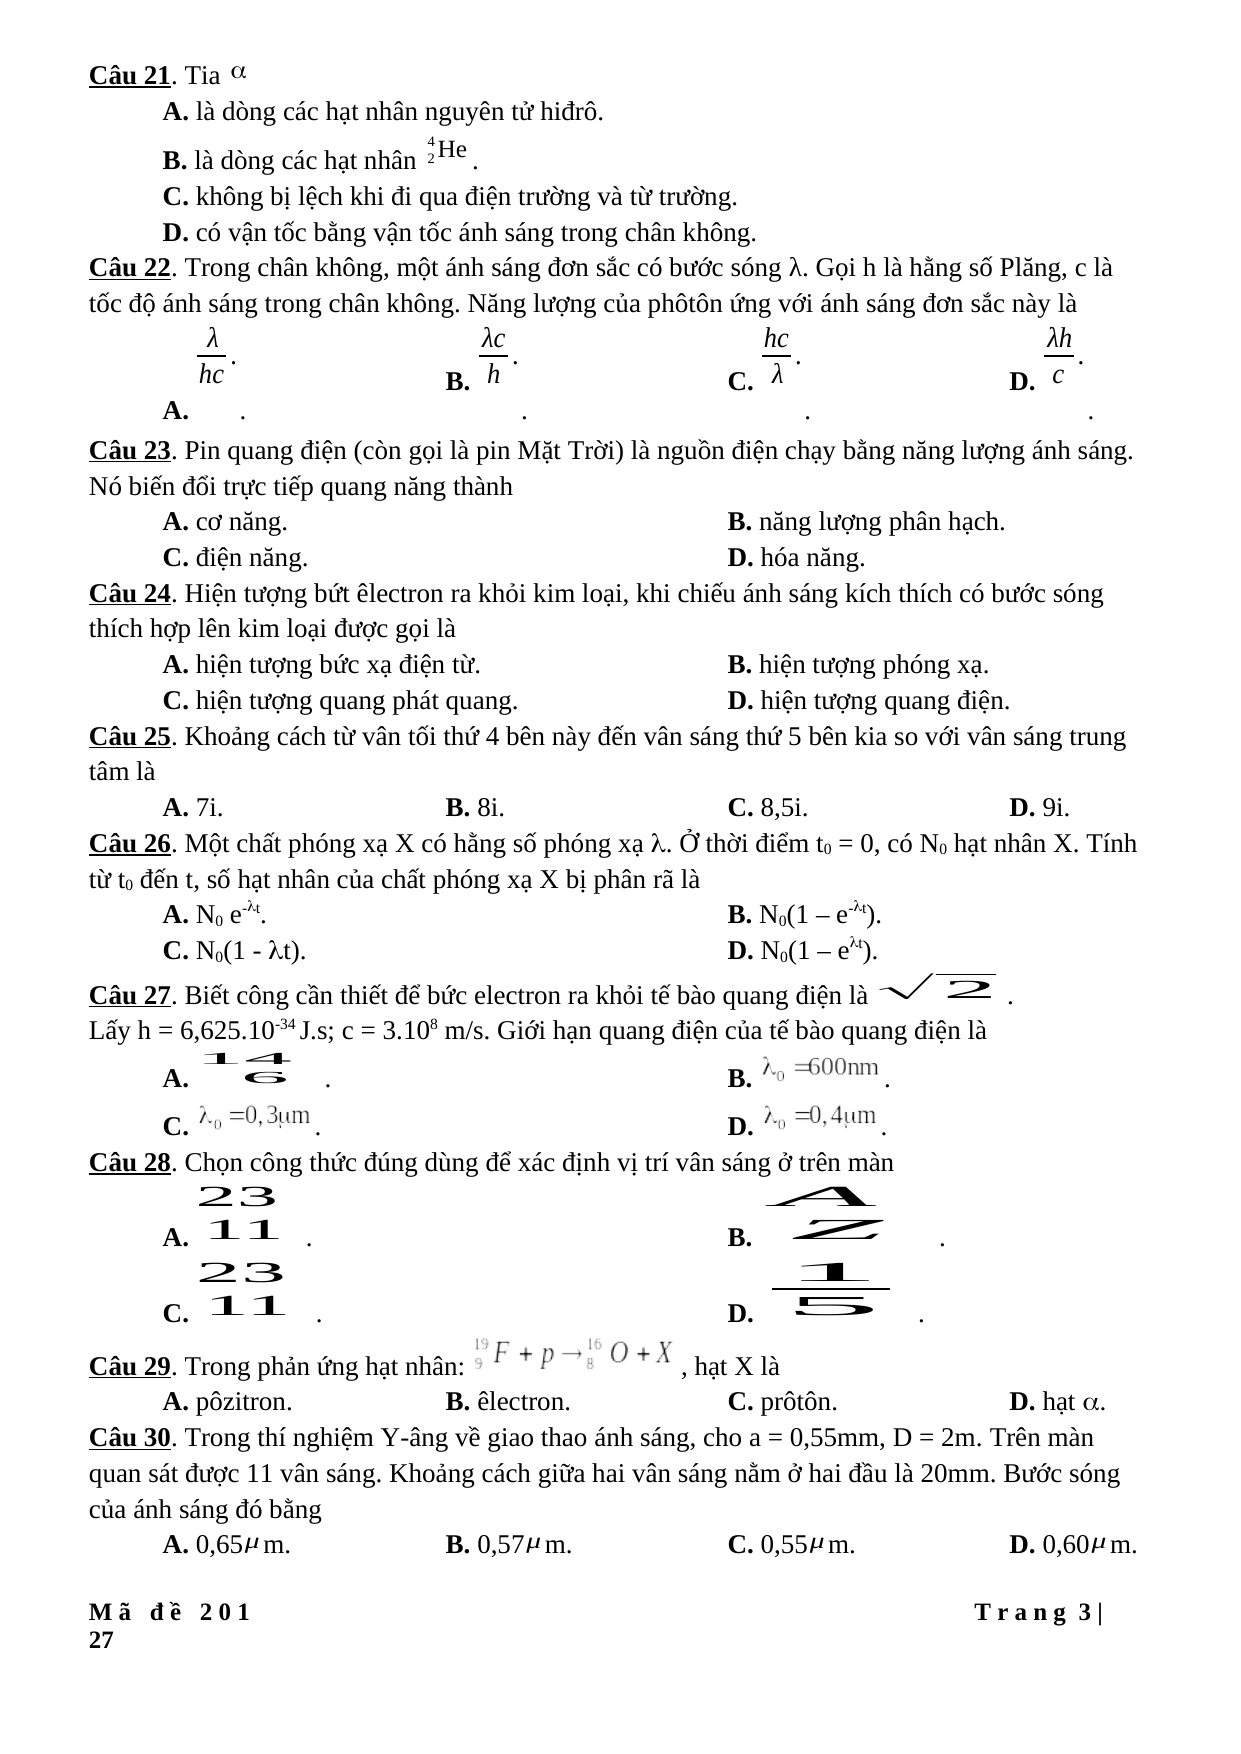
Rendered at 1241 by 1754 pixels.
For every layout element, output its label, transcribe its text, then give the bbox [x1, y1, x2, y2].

text Câu 26. Một chất phóng xạ X có hằng số phóng xạ . Ở thời điểm t0 = 0, có N0 hạt nhân X. Tính từ t0 đến t, số hạt nhân của chất phóng xạ X bị phân rã là [89, 827, 1152, 894]
text C. không bị lệch khi đi qua điện trường và từ trường. [162, 180, 1152, 211]
text Câu 29. Trong phản ứng hạt nhân: , hạt X là [89, 1333, 1152, 1381]
text Câu 22. Trong chân không, một ánh sáng đơn sắc có bước sóng λ. Gọi h là hằng số Plăng, c là tốc độ ánh sáng trong chân không. Năng lượng của phôtôn ứng với ánh sáng đơn sắc này là [89, 251, 1152, 318]
text C. . D. . [162, 1098, 1152, 1141]
text A. hiện tượng bức xạ điện từ. B. hiện tượng phóng xạ. [162, 648, 1152, 679]
text A. là dòng các hạt nhân nguyên tử hiđrô. [162, 95, 1152, 126]
text Lấy h = 6,625.10-34 J.s; c = 3.108 m/s. Giới hạn quang điện của tế bào quang điện là [89, 1014, 1152, 1046]
text C. hiện tượng quang phát quang. D. hiện tượng quang điện. [162, 684, 1152, 715]
text A. . B. . [162, 1050, 1152, 1093]
text A. pôzitron. B. êlectron. C. prôtôn. D. hạt . [162, 1386, 1152, 1417]
text Câu 21. Tia [89, 59, 1152, 90]
text Câu 30. Trong thí nghiệm Y-âng về giao thao ánh sáng, cho a = 0,55mm, D = 2m. Trên màn quan sát được 11 vân sáng. Khoảng cách giữa hai vân sáng nằm ở hai đầu là 20mm. Bước sóng của ánh sáng đó bằng [89, 1421, 1152, 1524]
text D. có vận tốc bằng vận tốc ánh sáng trong chân không. [162, 216, 1152, 247]
text B. là dòng các hạt nhân . [162, 131, 1152, 175]
text A. N0 e-t. B. N0(1 – e-t). [162, 898, 1152, 930]
text Câu 28. Chọn công thức đúng dùng để xác định vị trí vân sáng ở trên màn [89, 1146, 1152, 1177]
text C. . D. . [162, 1257, 1152, 1328]
text Câu 25. Khoảng cách từ vân tối thứ 4 bên này đến vân sáng thứ 5 bên kia so với vân sáng trung tâm là [89, 720, 1152, 787]
text C. N0(1 - t). D. N0(1 – et). [162, 934, 1152, 966]
text Câu 27. Biết công cần thiết để bức electron ra khỏi tế bào quang điện là . [89, 970, 1152, 1010]
text A. 0,65m. B. 0,57m. C. 0,55m. D. 0,60m. [162, 1529, 1152, 1560]
text Câu 24. Hiện tượng bứt êlectron ra khỏi kim loại, khi chiếu ánh sáng kích thích có bước sóng thích hợp lên kim loại được gọi là [89, 577, 1152, 644]
text A. 7i. B. 8i. C. 8,5i. D. 9i. [162, 791, 1152, 822]
text C. điện năng. D. hóa năng. [162, 541, 1152, 572]
text A. . B. . C. . D. . [162, 323, 1152, 425]
text A. . B. . [162, 1182, 1152, 1253]
text Câu 23. Pin quang điện (còn gọi là pin Mặt Trời) là nguồn điện chạy bằng năng lượng ánh sáng. Nó biến đổi trực tiếp quang năng thành [89, 434, 1152, 501]
text A. cơ năng. B. năng lượng phân hạch. [162, 505, 1152, 536]
